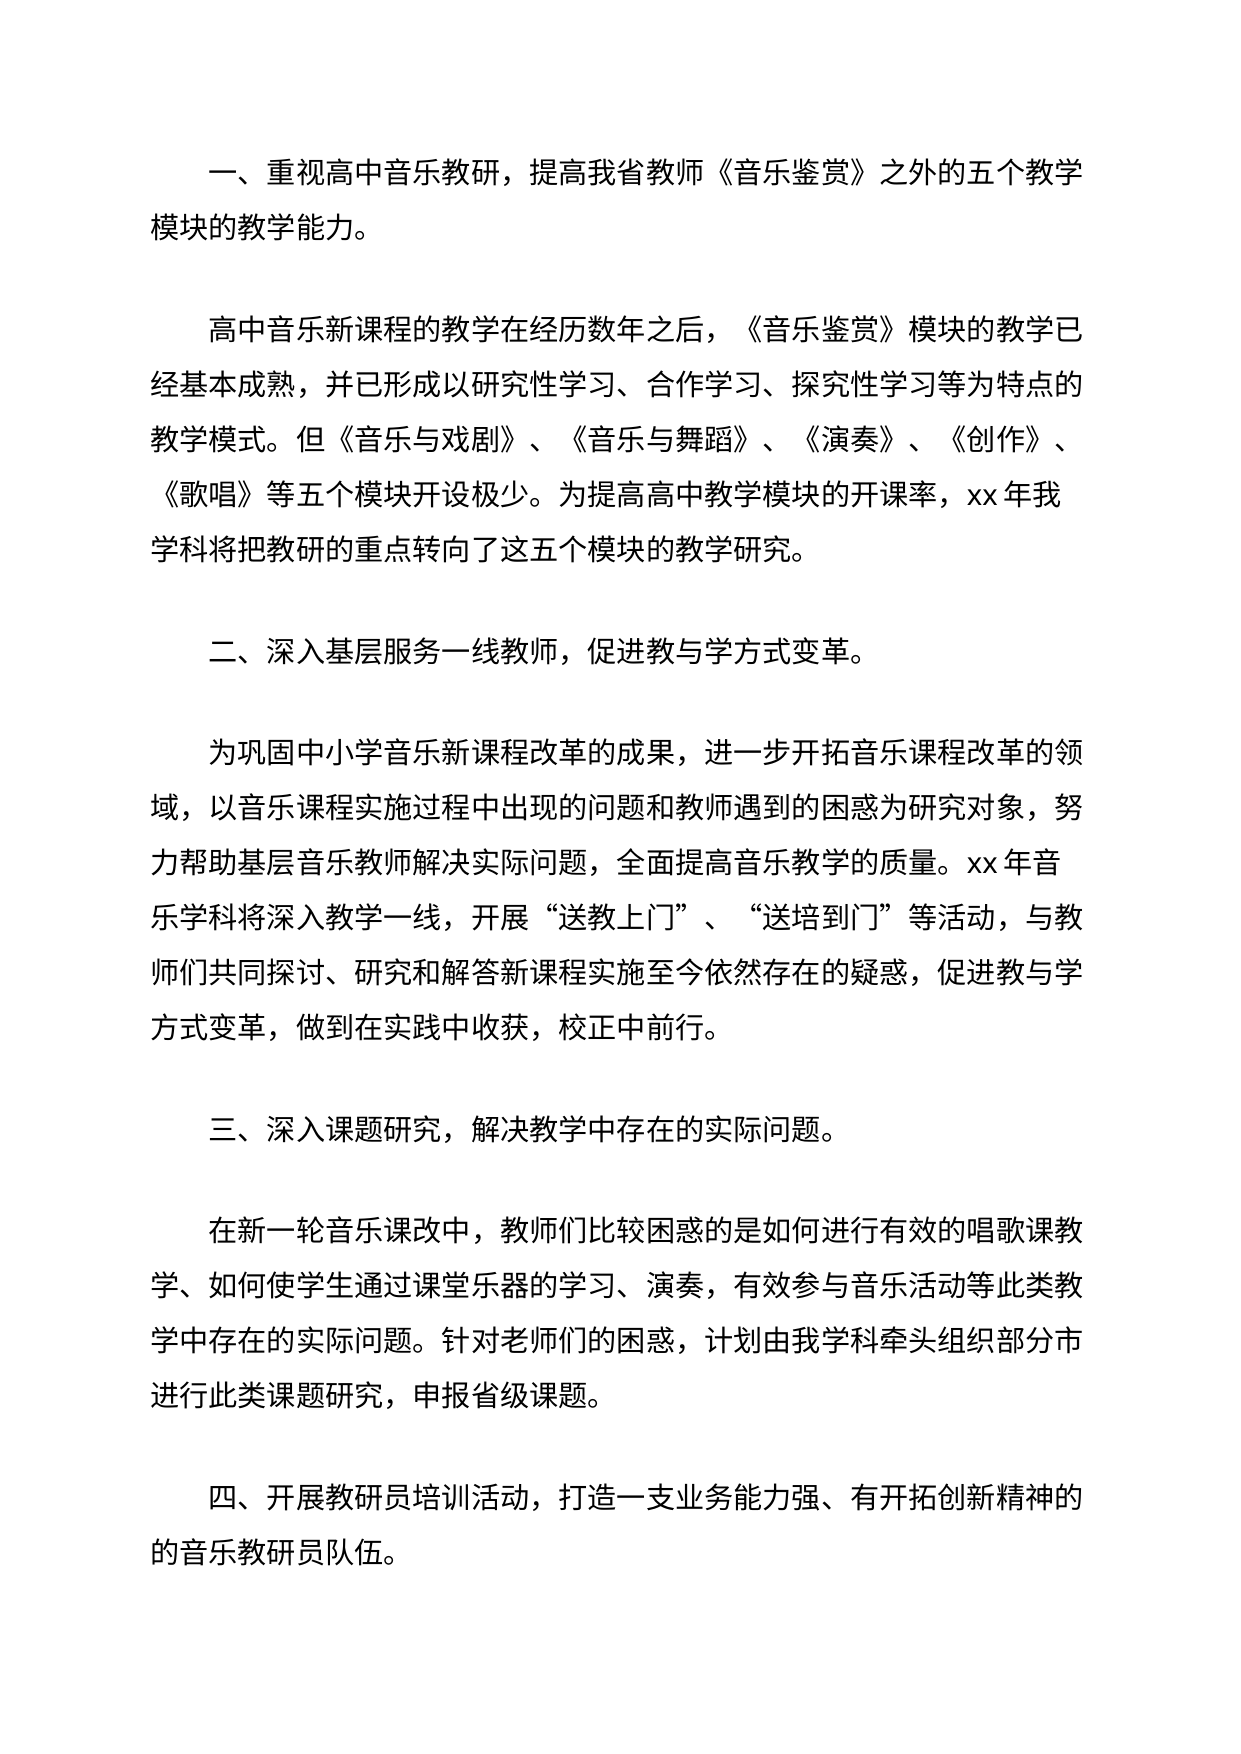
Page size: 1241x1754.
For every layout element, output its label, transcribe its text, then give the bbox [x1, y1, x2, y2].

text 三、深入课题研究，解决教学中存在的实际问题。 [150, 1106, 1090, 1148]
text 在新一轮音乐课改中，教师们比较困惑的是如何进行有效的唱歌课教学、如何使学生通过课堂乐器的学习、演奏，有效参与音乐活动等此类教学中存在的实际问题。针对老师们的困惑，计划由我学科牵头组织部分市进行此类课题研究，申报省级课题。 [150, 1208, 1090, 1415]
text 为巩固中小学音乐新课程改革的成果，进一步开拓音乐课程改革的领域，以音乐课程实施过程中出现的问题和教师遇到的困惑为研究对象，努力帮助基层音乐教师解决实际问题，全面提高音乐教学的质量。xx年音乐学科将深入教学一线，开展“送教上门”、“送培到门”等活动，与教师们共同探讨、研究和解答新课程实施至今依然存在的疑惑，促进教与学方式变革，做到在实践中收获，校正中前行。 [150, 730, 1090, 1047]
text 四、开展教研员培训活动，打造一支业务能力强、有开拓创新精神的的音乐教研员队伍。 [150, 1474, 1090, 1572]
text 二、深入基层服务一线教师，促进教与学方式变革。 [150, 628, 1090, 670]
text 一、重视高中音乐教研，提高我省教师《音乐鉴赏》之外的五个教学模块的教学能力。 [150, 150, 1090, 247]
text 高中音乐新课程的教学在经历数年之后，《音乐鉴赏》模块的教学已经基本成熟，并已形成以研究性学习、合作学习、探究性学习等为特点的教学模式。但《音乐与戏剧》、《音乐与舞蹈》、《演奏》、《创作》、《歌唱》等五个模块开设极少。为提高高中教学模块的开课率，xx年我学科将把教研的重点转向了这五个模块的教学研究。 [150, 307, 1090, 569]
